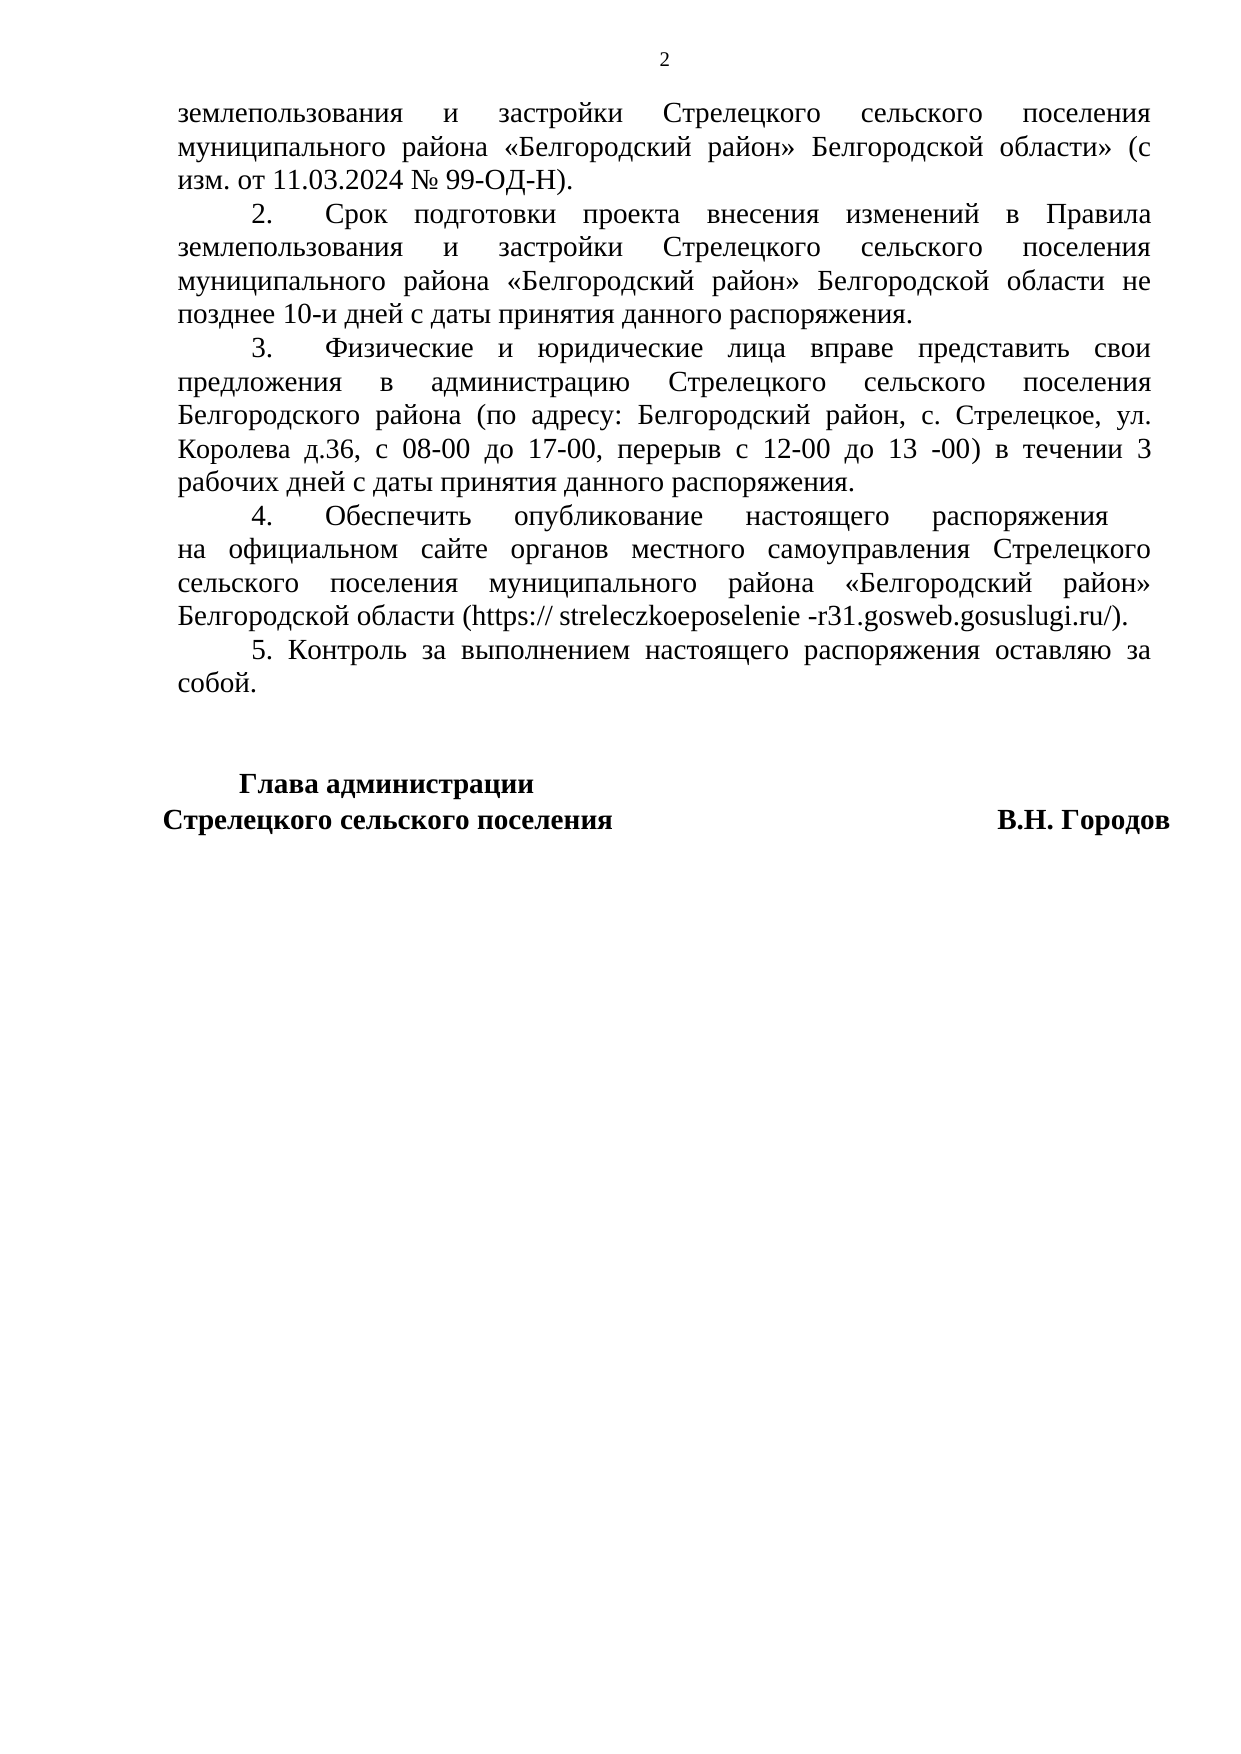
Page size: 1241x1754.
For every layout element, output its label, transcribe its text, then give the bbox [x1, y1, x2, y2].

table_header В.Н. Городов [665, 766, 1185, 837]
list Физические и юридические лица вправе представить свои предложения в администрацию Стрелецкого сельского поселения Белгородского района (по адресу: Белгородский район, с. Стрелецкое, ул. Королева д.36, с 08-00 до 17-00, перерыв с 12-00 до 13 -00) в течении 3 рабочих дней с даты принятия данного распоряжения. [177, 330, 1152, 498]
list Срок подготовки проекта внесения изменений в Правила землепользования и застройки Стрелецкого сельского поселения муниципального района «Белгородский район» Белгородской области не позднее 10-и дней с даты принятия данного распоряжения. [177, 196, 1152, 330]
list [177, 95, 1152, 196]
table_header Глава администрации Стрелецкого сельского поселения [151, 766, 664, 837]
list Обеспечить опубликование настоящего распоряжения на официальном сайте органов местного самоуправления Стрелецкого сельского поселения муниципального района «Белгородский район» Белгородской области (https:// streleczkoeposelenie -r31.gosweb.gosuslugi.ru/). [177, 498, 1152, 632]
text 5. Контроль за выполнением настоящего распоряжения оставляю за собой. [177, 632, 1152, 699]
